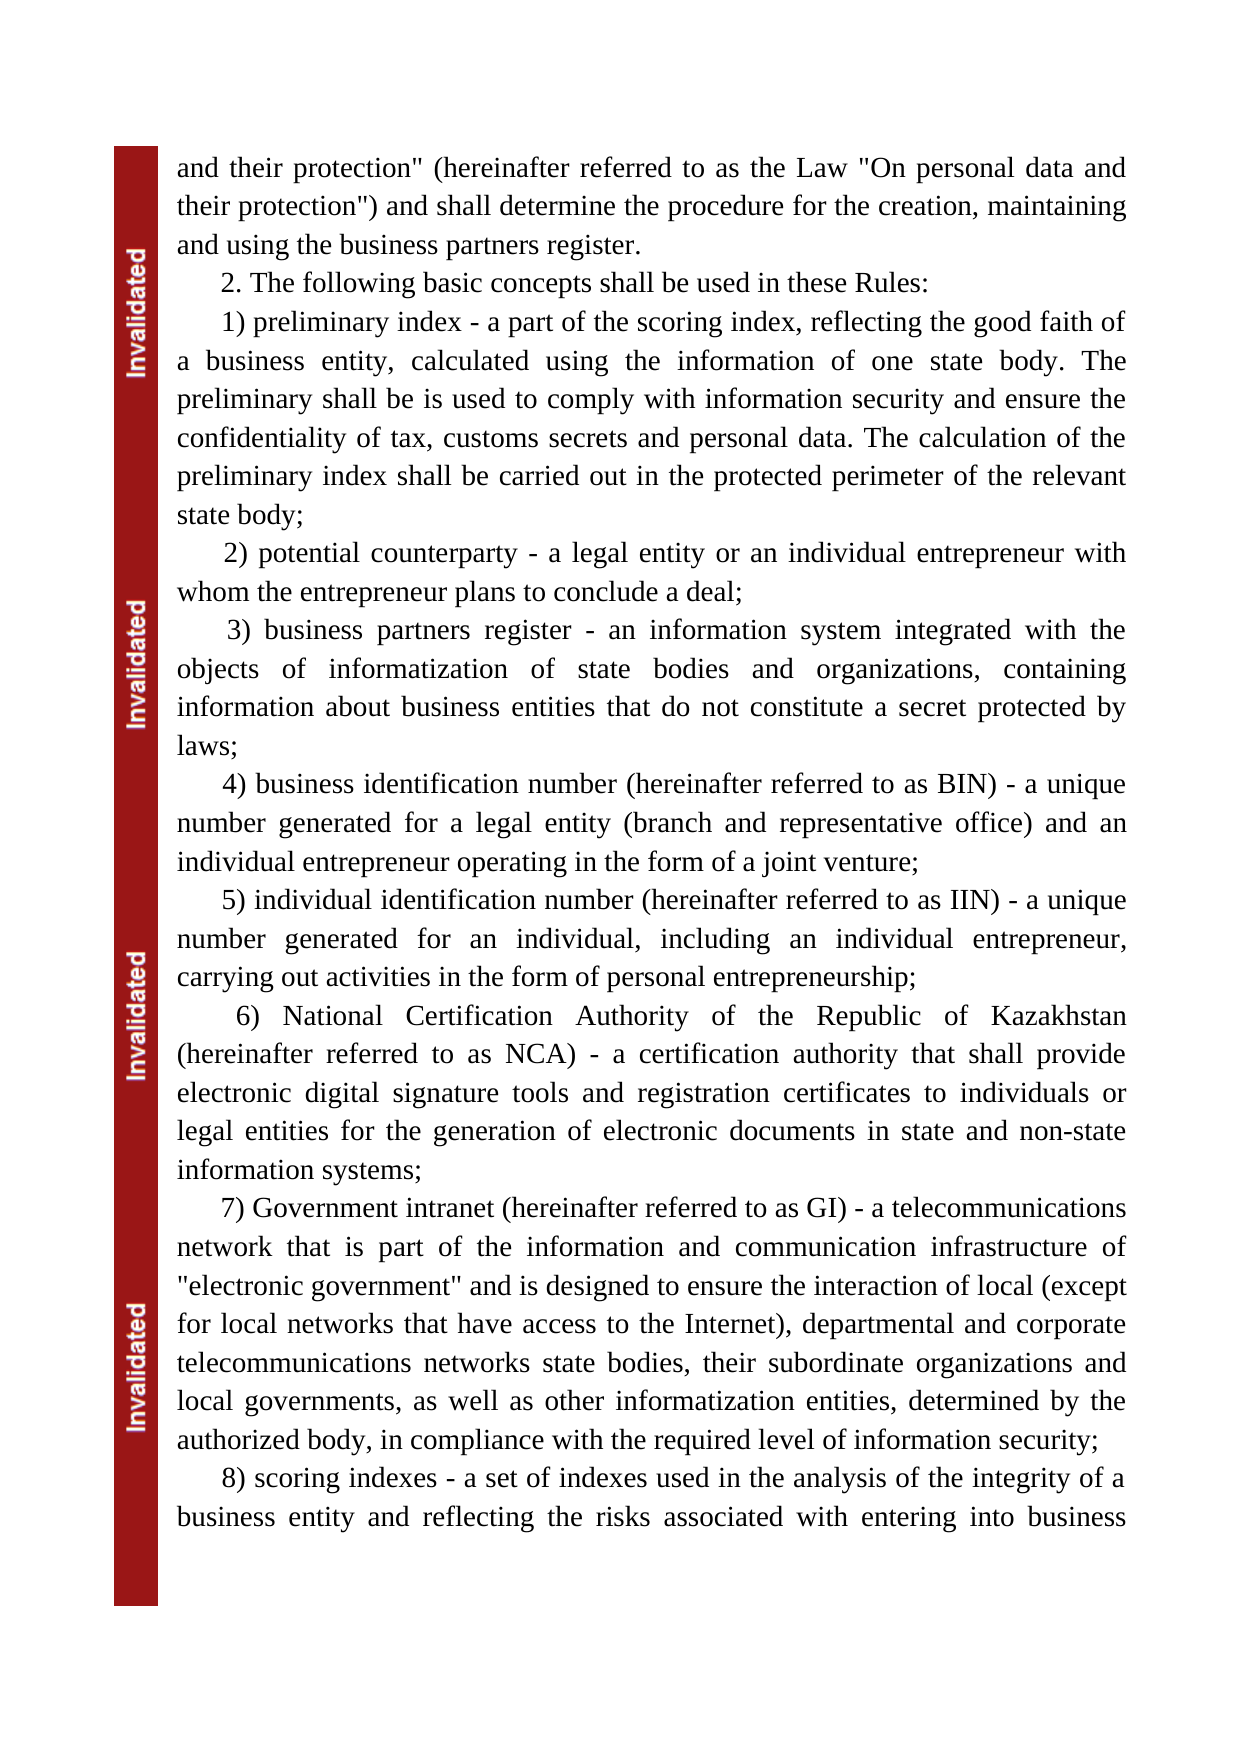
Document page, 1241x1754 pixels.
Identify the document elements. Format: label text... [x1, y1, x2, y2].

text 2) potential counterparty - a legal entity or an individual entrepreneur with whom the entrepreneur plans to conclude a deal; [112, 535, 1128, 607]
picture [114, 1532, 158, 1606]
picture [114, 993, 158, 998]
picture [114, 530, 158, 535]
picture [114, 877, 158, 882]
text 3) business partners register - an information system integrated with the objects of informatization of state bodies and organizations, containing information about business entities that do not constitute a secret protected by laws; [112, 612, 1128, 762]
text 4) business identification number (hereinafter referred to as BIN) - a unique number generated for a legal entity (branch and representative office) and an individual entrepreneur operating in the form of a joint venture; [112, 767, 1128, 877]
text 1) preliminary index - a part of the scoring index, reflecting the good faith of a business entity, calculated using the information of one state body. The preliminary shall be is used to comply with information security and ensure the confidentiality of tax, customs secrets and personal data. The calculation of the preliminary index shall be carried out in the protected perimeter of the relevant state body; [112, 304, 1128, 530]
picture [114, 1186, 158, 1191]
picture [114, 762, 158, 767]
text 7) Government intranet (hereinafter referred to as GI) - a telecommunications network that is part of the information and communication infrastructure of "electronic government" and is designed to ensure the interaction of local (except for local networks that have access to the Internet), departmental and corporate telecommunications networks state bodies, their subordinate organizations and local governments, as well as other informatization entities, determined by the authorized body, in compliance with the required level of information security; [112, 1191, 1128, 1455]
text 2. The following basic concepts shall be used in these Rules: [112, 266, 1128, 299]
picture [114, 261, 158, 266]
picture [114, 1455, 158, 1460]
picture [114, 607, 158, 612]
text 6) National Certification Authority of the Republic of Kazakhstan (hereinafter referred to as NCA) - a certification authority that shall provide electronic digital signature tools and registration certificates to individuals or legal entities for the generation of electronic documents in state and non-state information systems; [112, 998, 1128, 1186]
text 5) individual identification number (hereinafter referred to as IIN) - a unique number generated for an individual, including an individual entrepreneur, carrying out activities in the form of personal entrepreneurship; [112, 882, 1128, 993]
picture [114, 299, 158, 304]
picture [114, 146, 158, 150]
